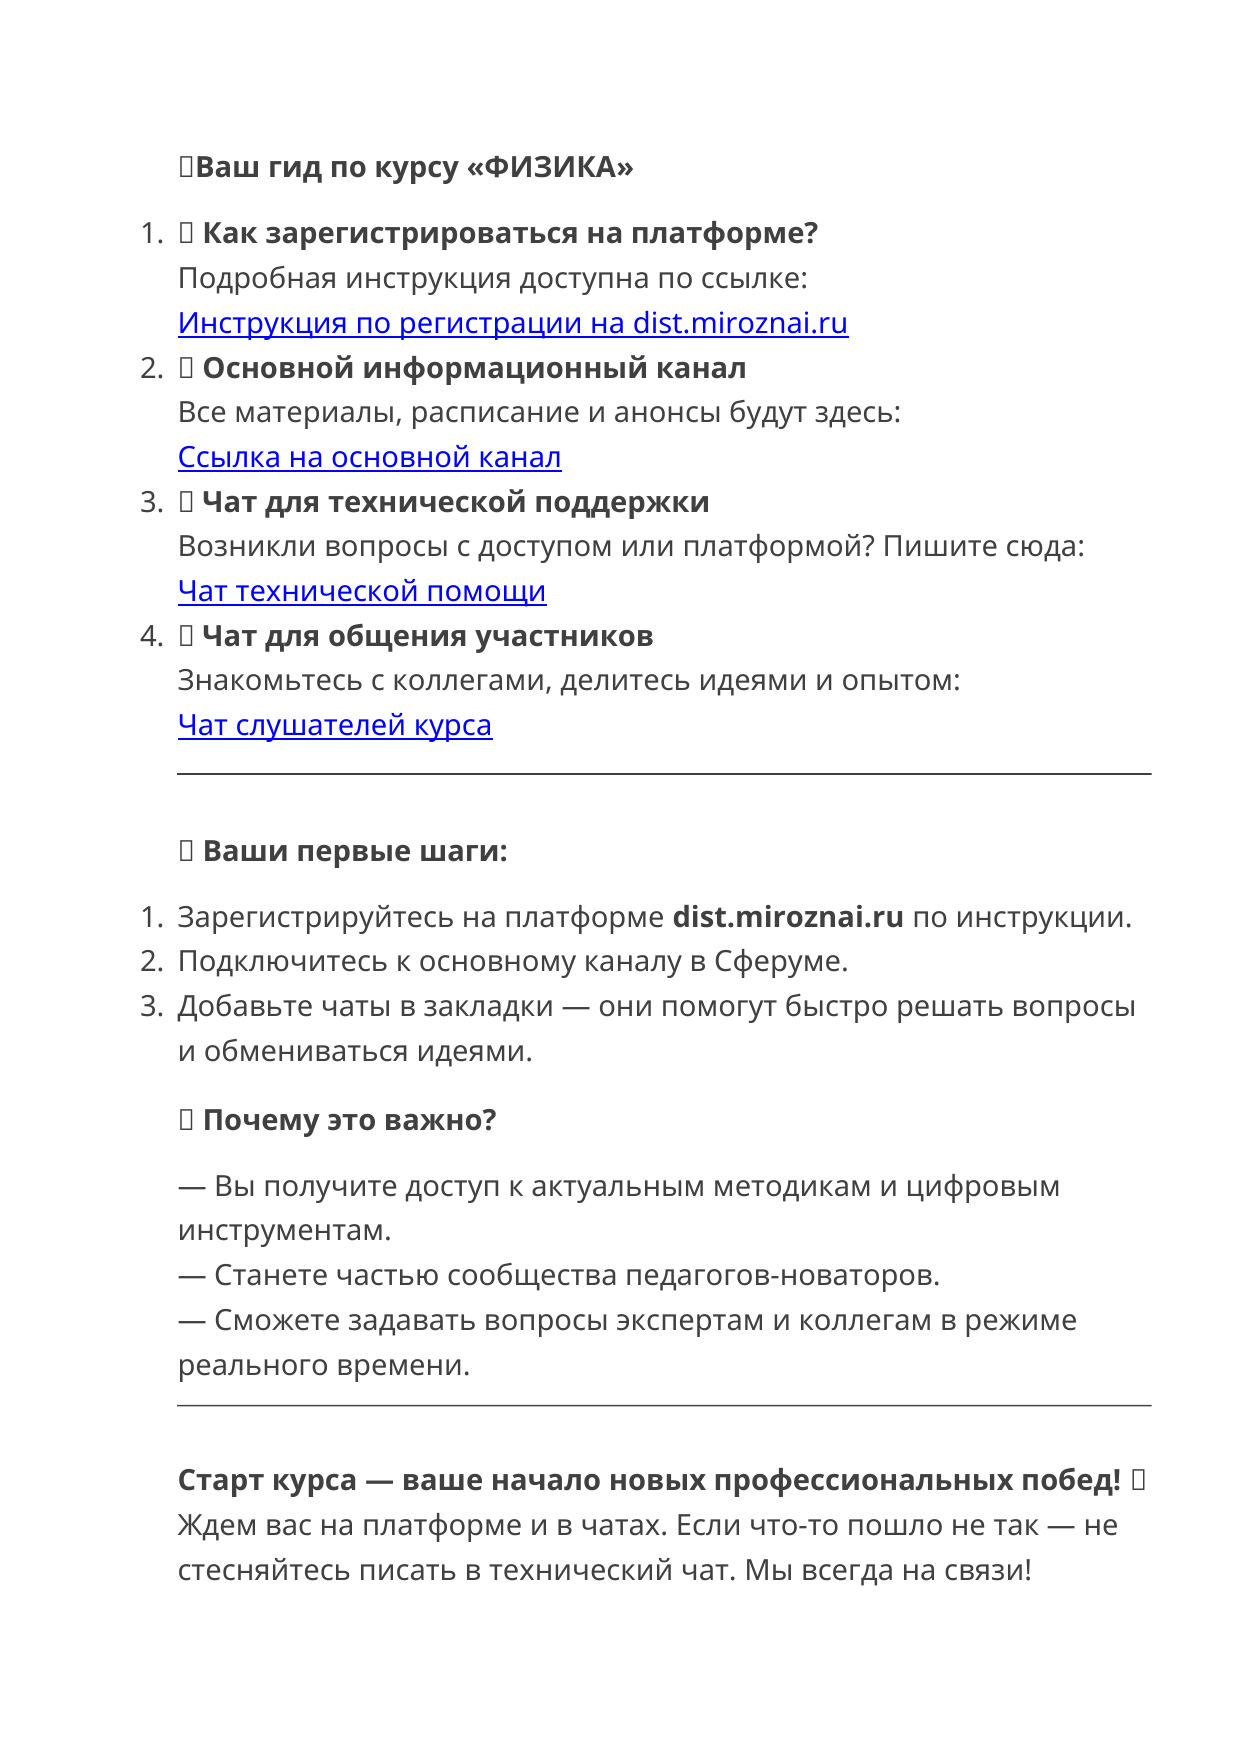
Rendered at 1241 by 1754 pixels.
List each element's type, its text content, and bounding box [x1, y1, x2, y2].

list 🔐 Как зарегистрироваться на платформе? Подробная инструкция доступна по ссылке: Инструкция по регистрации на dist.miroznai.ru [140, 208, 1152, 342]
text 📌Ваш гид по курсу «ФИЗИКА» [177, 147, 1152, 186]
text 💡 Почему это важно? [177, 1099, 1152, 1138]
text — Вы получите доступ к актуальным методикам и цифровым инструментам. — Станете частью сообщества педагогов-новаторов. — Сможете задавать вопросы экспертам и коллегам в режиме реального времени. [177, 1160, 1152, 1383]
list 👥 Чат для общения участников Знакомьтесь с коллегами, делитесь идеями и опытом: Чат слушателей курса [140, 610, 1152, 744]
list 💬 Чат для технической поддержки Возникли вопросы с доступом или платформой? Пишите сюда: Чат технической помощи [140, 476, 1152, 610]
text Старт курса — ваше начало новых профессиональных побед! 🌠 Ждем вас на платформе и в чатах. Если что-то пошло не так — не стесняйтесь писать в технический чат. Мы всегда на связи! [177, 1454, 1152, 1588]
list Добавьте чаты в закладки — они помогут быстро решать вопросы и обмениваться идеями. [140, 980, 1152, 1070]
list 📢 Основной информационный канал Все материалы, расписание и анонсы будут здесь: Ссылка на основной канал [140, 342, 1152, 476]
text 🎯 Ваши первые шаги: [177, 830, 1152, 869]
list Подключитесь к основному каналу в Сферуме. [140, 936, 1152, 980]
list Зарегистрируйтесь на платформе dist.miroznai.ru по инструкции. [140, 891, 1152, 936]
